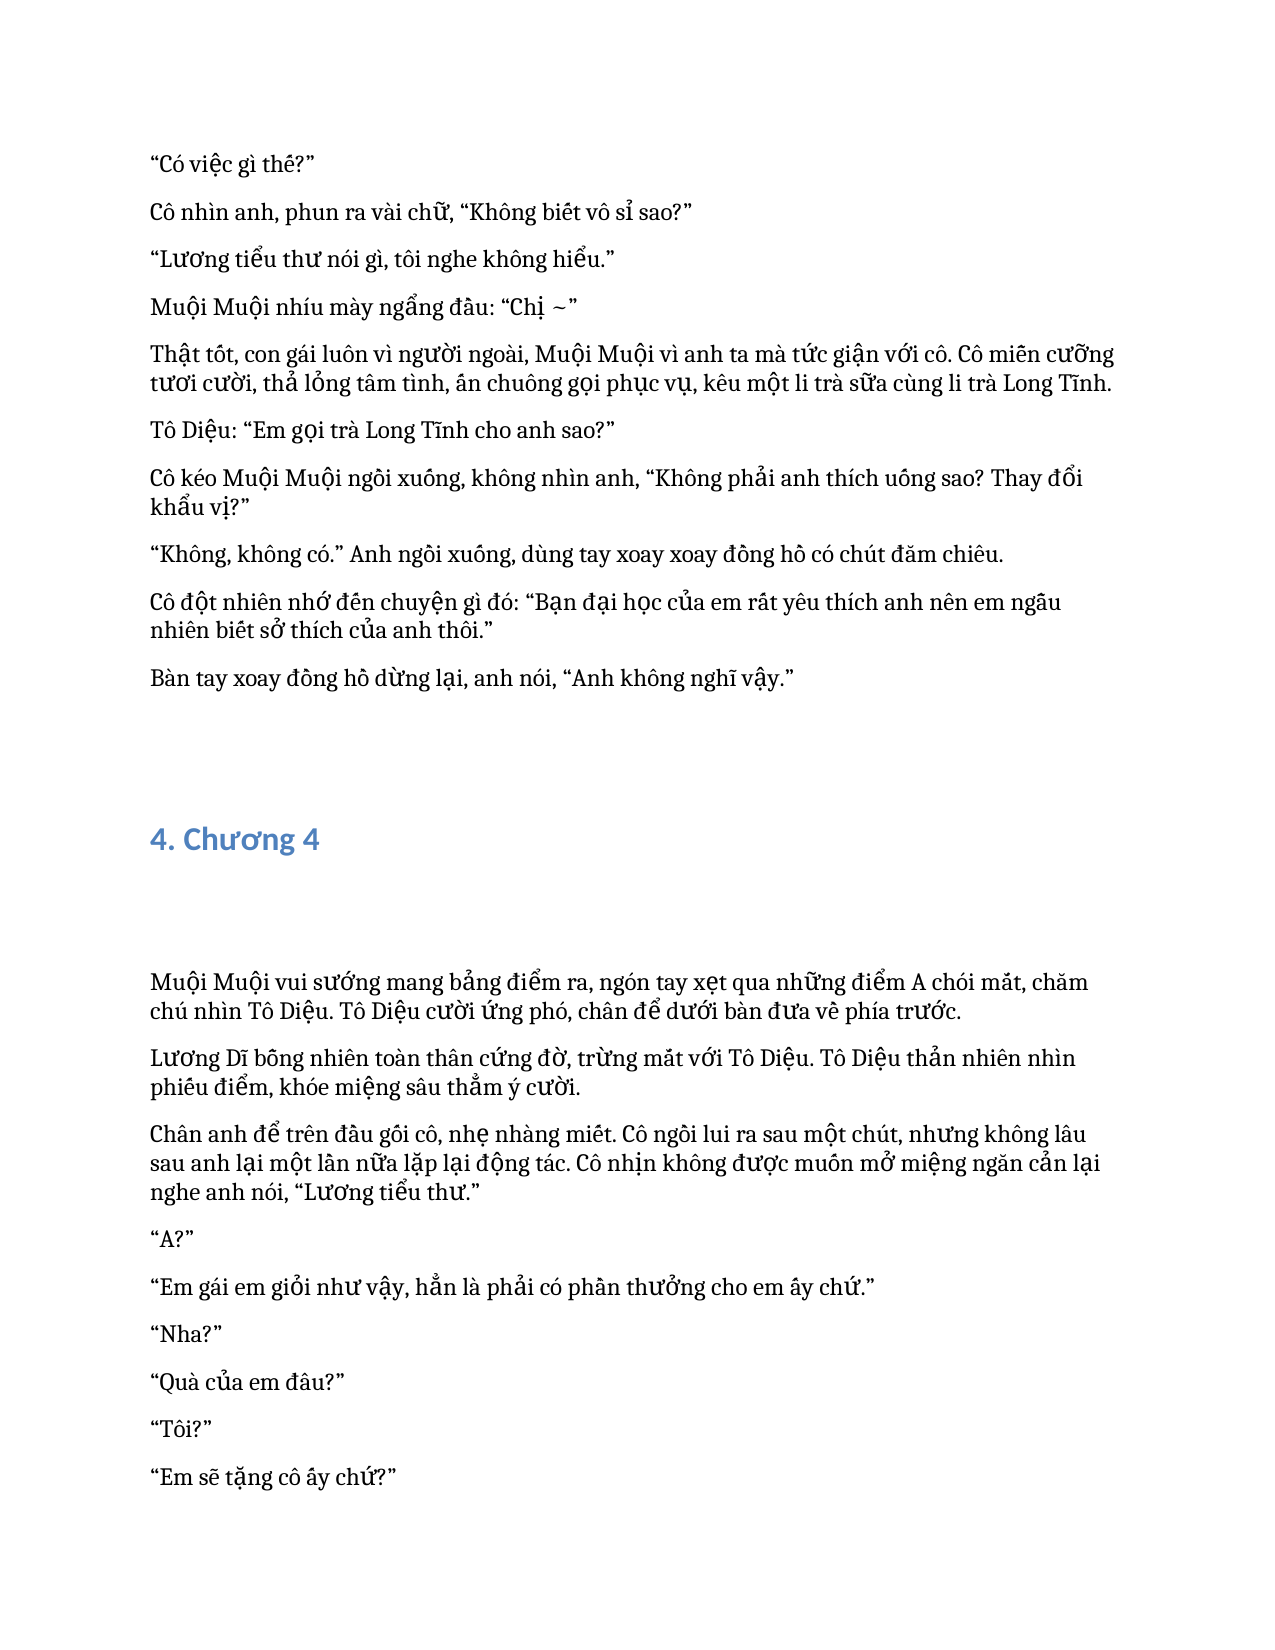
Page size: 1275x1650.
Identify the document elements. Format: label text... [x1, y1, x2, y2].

text Muội Muội vui sướng mang bảng điểm ra, ngón tay xẹt qua những điểm A chói mắt, chăm chú nhìn Tô Diệu. Tô Diệu cười ứng phó, chân để dưới bàn đưa về phía trước. [150, 968, 1125, 1025]
text Cô kéo Muội Muội ngồi xuống, không nhìn anh, “Không phải anh thích uống sao? Thay đổi khẩu vị?” [150, 464, 1125, 521]
text Chân anh để trên đầu gối cô, nhẹ nhàng miết. Cô ngồi lui ra sau một chút, nhưng không lâu sau anh lại một lần nữa lặp lại động tác. Cô nhịn không được muốn mở miệng ngăn cản lại nghe anh nói, “Lương tiểu thư.” [150, 1120, 1125, 1207]
text “Nha?” [150, 1320, 1125, 1349]
text “Lương tiểu thư nói gì, tôi nghe không hiểu.” [150, 245, 1125, 274]
text “Em gái em giỏi như vậy, hẳn là phải có phần thưởng cho em ấy chứ.” [150, 1273, 1125, 1302]
text Cô nhìn anh, phun ra vài chữ, “Không biết vô sỉ sao?” [150, 197, 1125, 226]
text Cô đột nhiên nhớ đến chuyện gì đó: “Bạn đại học của em rất yêu thích anh nên em ngẫu nhiên biết sở thích của anh thôi.” [150, 587, 1125, 645]
text “Quà của em đâu?” [150, 1368, 1125, 1397]
text “Có việc gì thế?” [150, 150, 1125, 179]
subtitle 4. Chương 4 [150, 818, 1125, 859]
text Bàn tay xoay đồng hồ dừng lại, anh nói, “Anh không nghĩ vậy.” [150, 664, 1125, 692]
text “A?” [150, 1225, 1125, 1254]
text Lương Dĩ bỗng nhiên toàn thân cứng đờ, trừng mắt với Tô Diệu. Tô Diệu thản nhiên nhìn phiếu điểm, khóe miệng sâu thẳm ý cười. [150, 1044, 1125, 1102]
text “Tôi?” [150, 1415, 1125, 1444]
text Tô Diệu: “Em gọi trà Long Tĩnh cho anh sao?” [150, 416, 1125, 445]
text “Em sẽ tặng cô ấy chứ?” [150, 1463, 1125, 1492]
text Muội Muội nhíu mày ngẩng đầu: “Chị ~” [150, 292, 1125, 321]
text “Không, không có.” Anh ngồi xuống, dùng tay xoay xoay đồng hồ có chút đăm chiêu. [150, 540, 1125, 569]
text Thật tốt, con gái luôn vì người ngoài, Muội Muội vì anh ta mà tức giận với cô. Cô miễn cưỡng tươi cười, thả lỏng tâm tình, ấn chuông gọi phục vụ, kêu một li trà sữa cùng li trà Long Tĩnh. [150, 340, 1125, 397]
